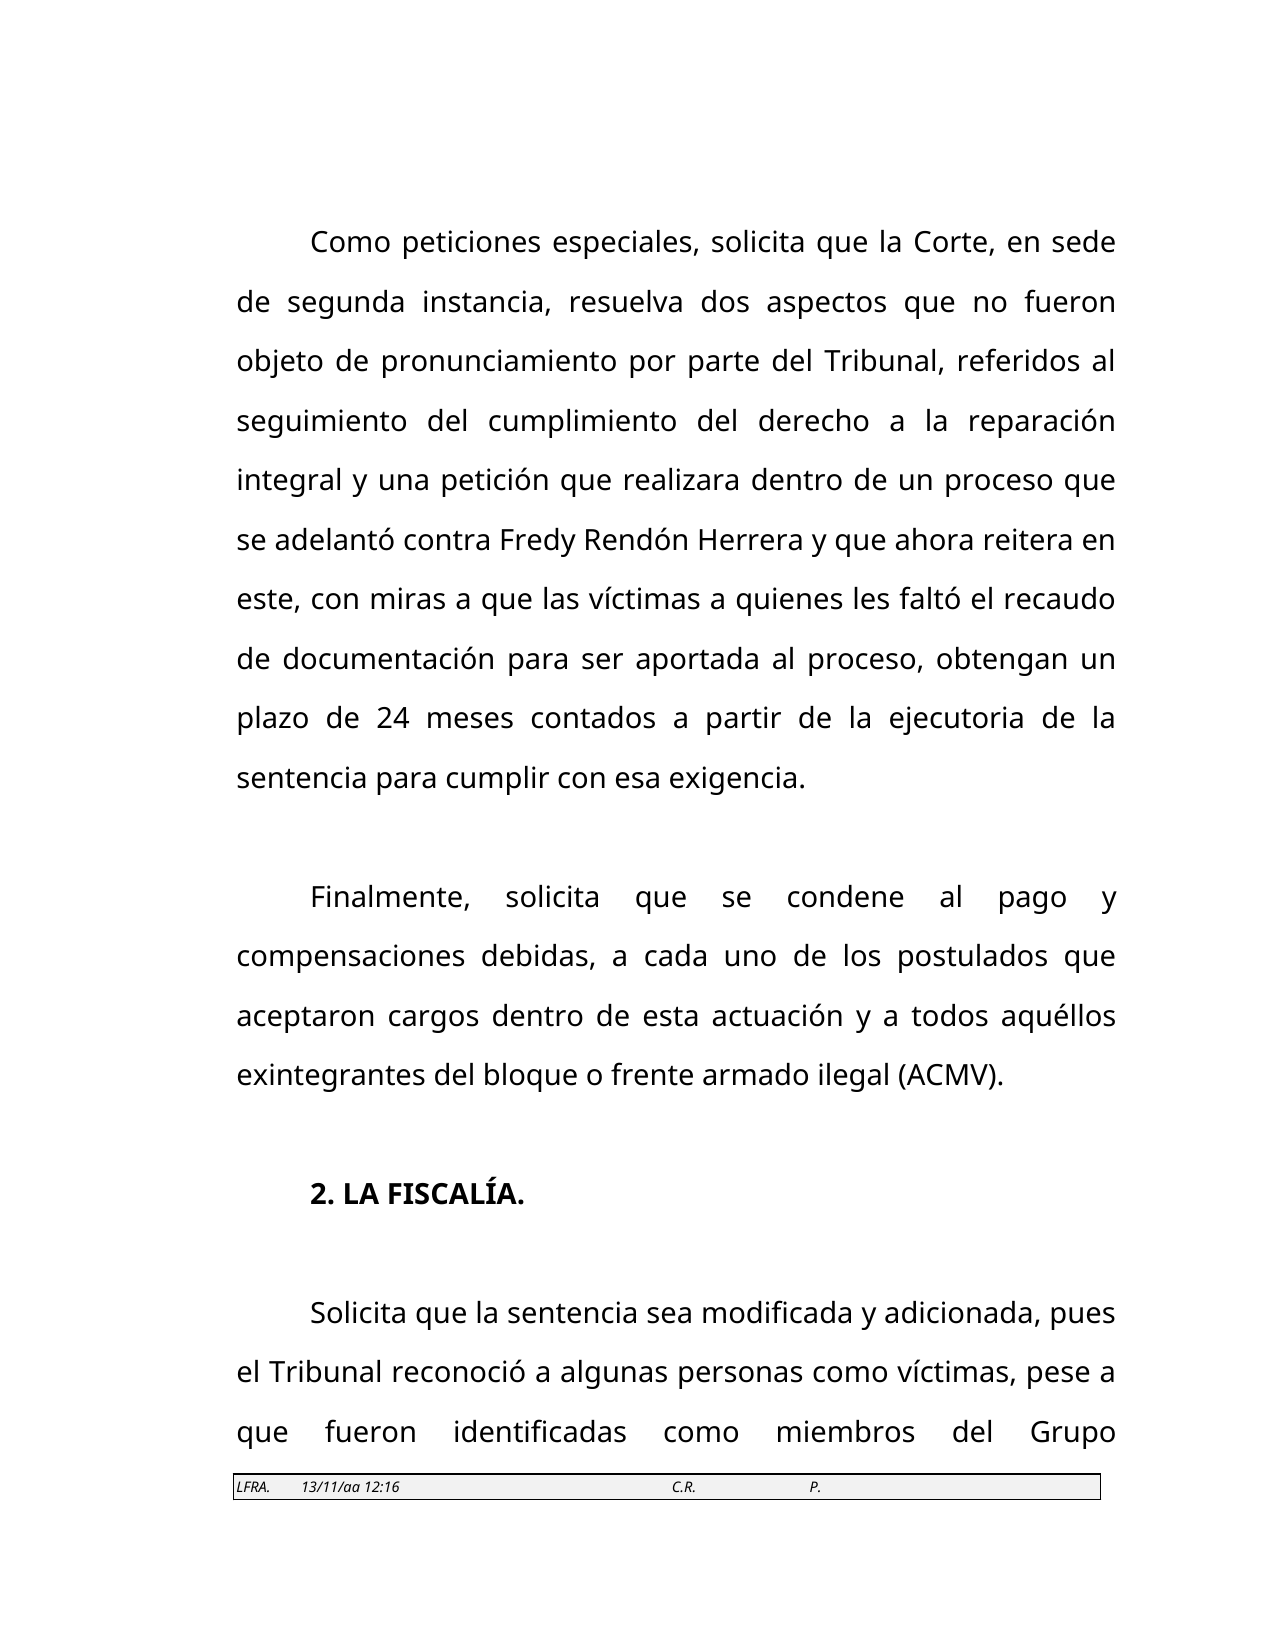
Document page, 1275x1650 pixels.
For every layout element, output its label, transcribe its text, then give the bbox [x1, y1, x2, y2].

text Como peticiones especiales, solicita que la Corte, en sede de segunda instancia, resuelva dos aspectos que no fueron objeto de pronunciamiento por parte del Tribunal, referidos al seguimiento del cumplimiento del derecho a la reparación integral y una petición que realizara dentro de un proceso que se adelantó contra Fredy Rendón Herrera y que ahora reitera en este, con miras a que las víctimas a quienes les faltó el recaudo de documentación para ser aportada al proceso, obtengan un plazo de 24 meses contados a partir de la ejecutoria de la sentencia para cumplir con esa exigencia. [236, 222, 1117, 797]
text 2. LA FISCALÍA. [236, 1173, 1117, 1213]
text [236, 1292, 1117, 1451]
text Finalmente, solicita que se condene al pago y compensaciones debidas, a cada uno de los postulados que aceptaron cargos dentro de esta actuación y a todos aquéllos exintegrantes del bloque o frente armado ilegal (ACMV). [236, 876, 1117, 1094]
